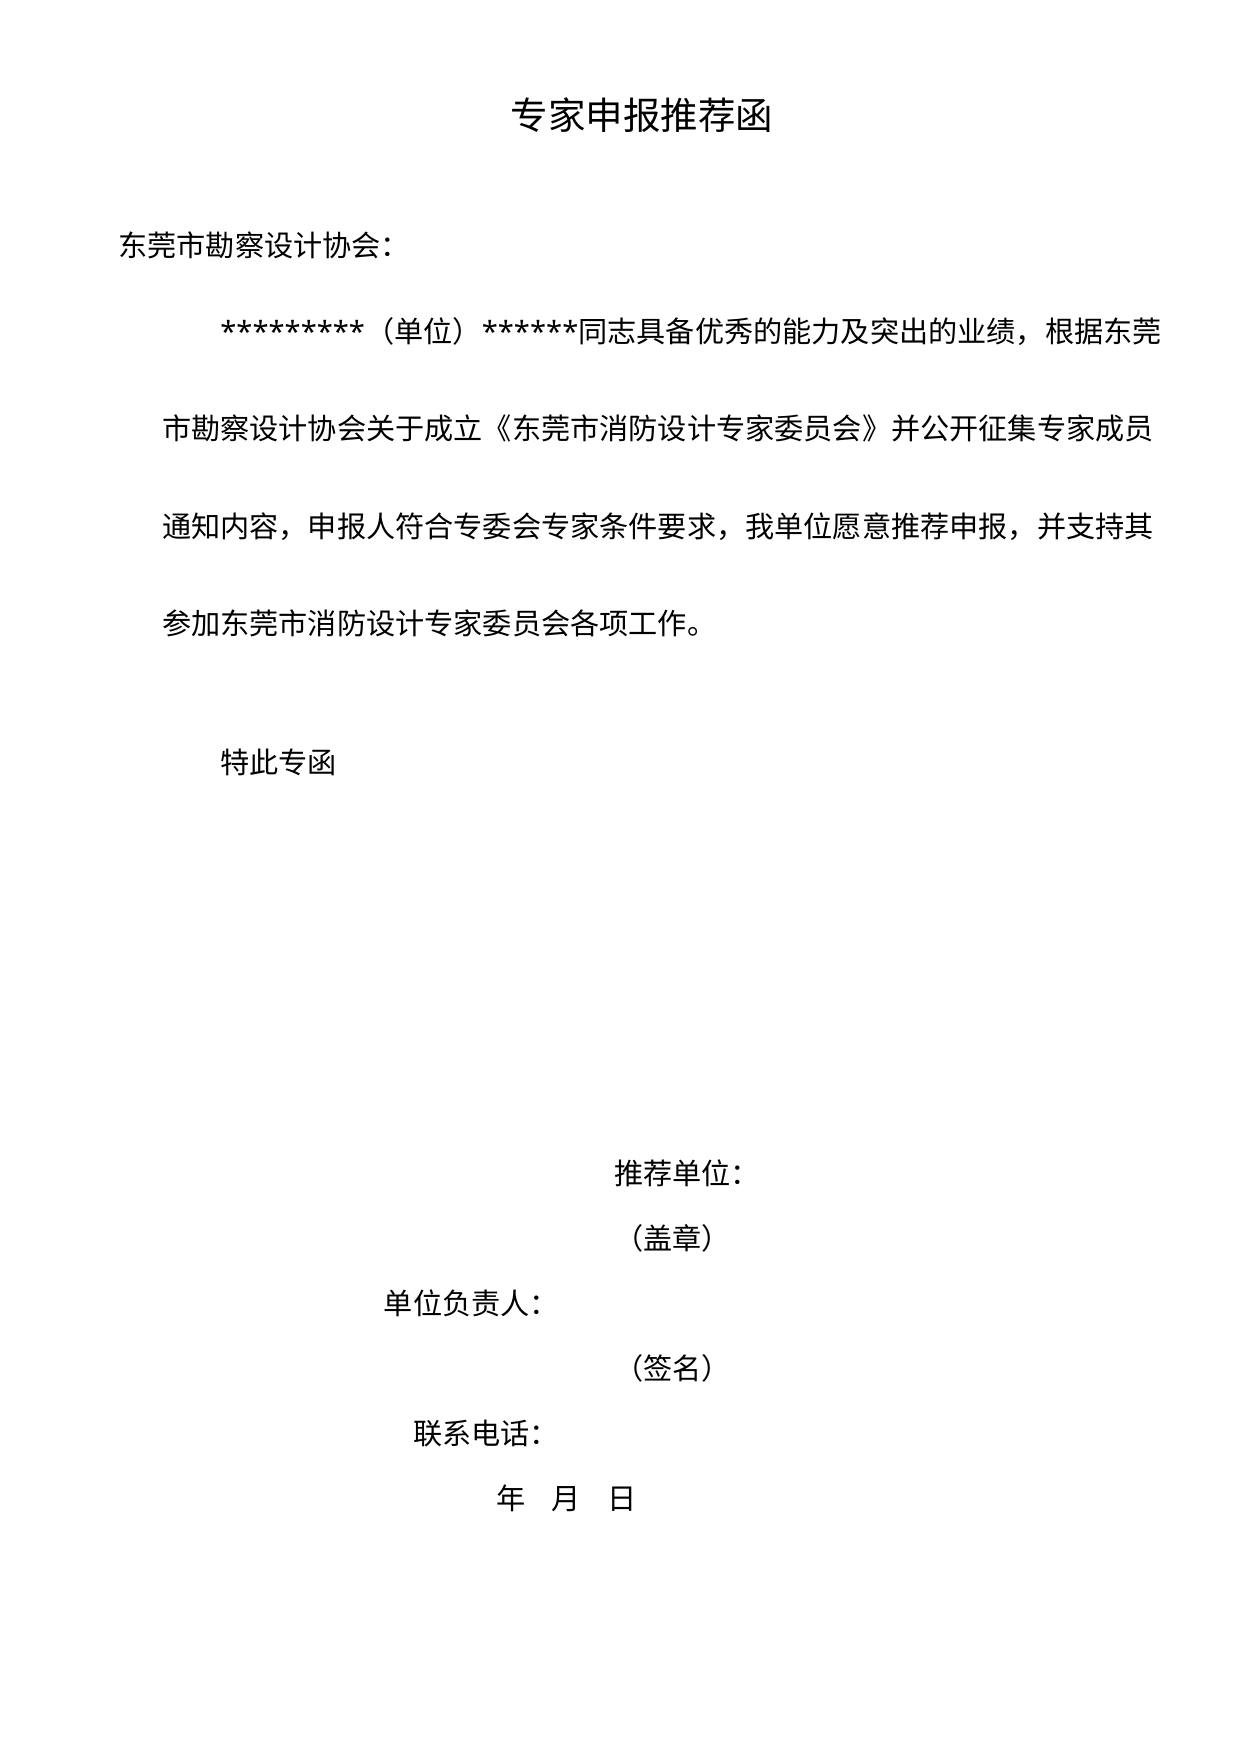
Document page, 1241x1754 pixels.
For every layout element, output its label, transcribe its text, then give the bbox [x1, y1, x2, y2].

text 联系电话： [118, 1399, 1165, 1464]
text 推荐单位： [118, 1139, 1165, 1204]
text 东莞市勘察设计协会： [118, 211, 1165, 276]
text （盖章） [118, 1204, 1165, 1269]
text 特此专函 [162, 728, 1165, 793]
text 年 月 日 [118, 1464, 1165, 1529]
text 专家申报推荐函 [118, 81, 1165, 146]
text 单位负责人： [118, 1269, 1165, 1334]
text （签名） [118, 1334, 1165, 1399]
text *********（单位）******同志具备优秀的能力及突出的业绩，根据东莞市勘察设计协会关于成立《东莞市消防设计专家委员会》并公开征集专家成员通知内容，申报人符合专委会专家条件要求，我单位愿意推荐申报，并支持其参加东莞市消防设计专家委员会各项工作。 [162, 297, 1165, 654]
